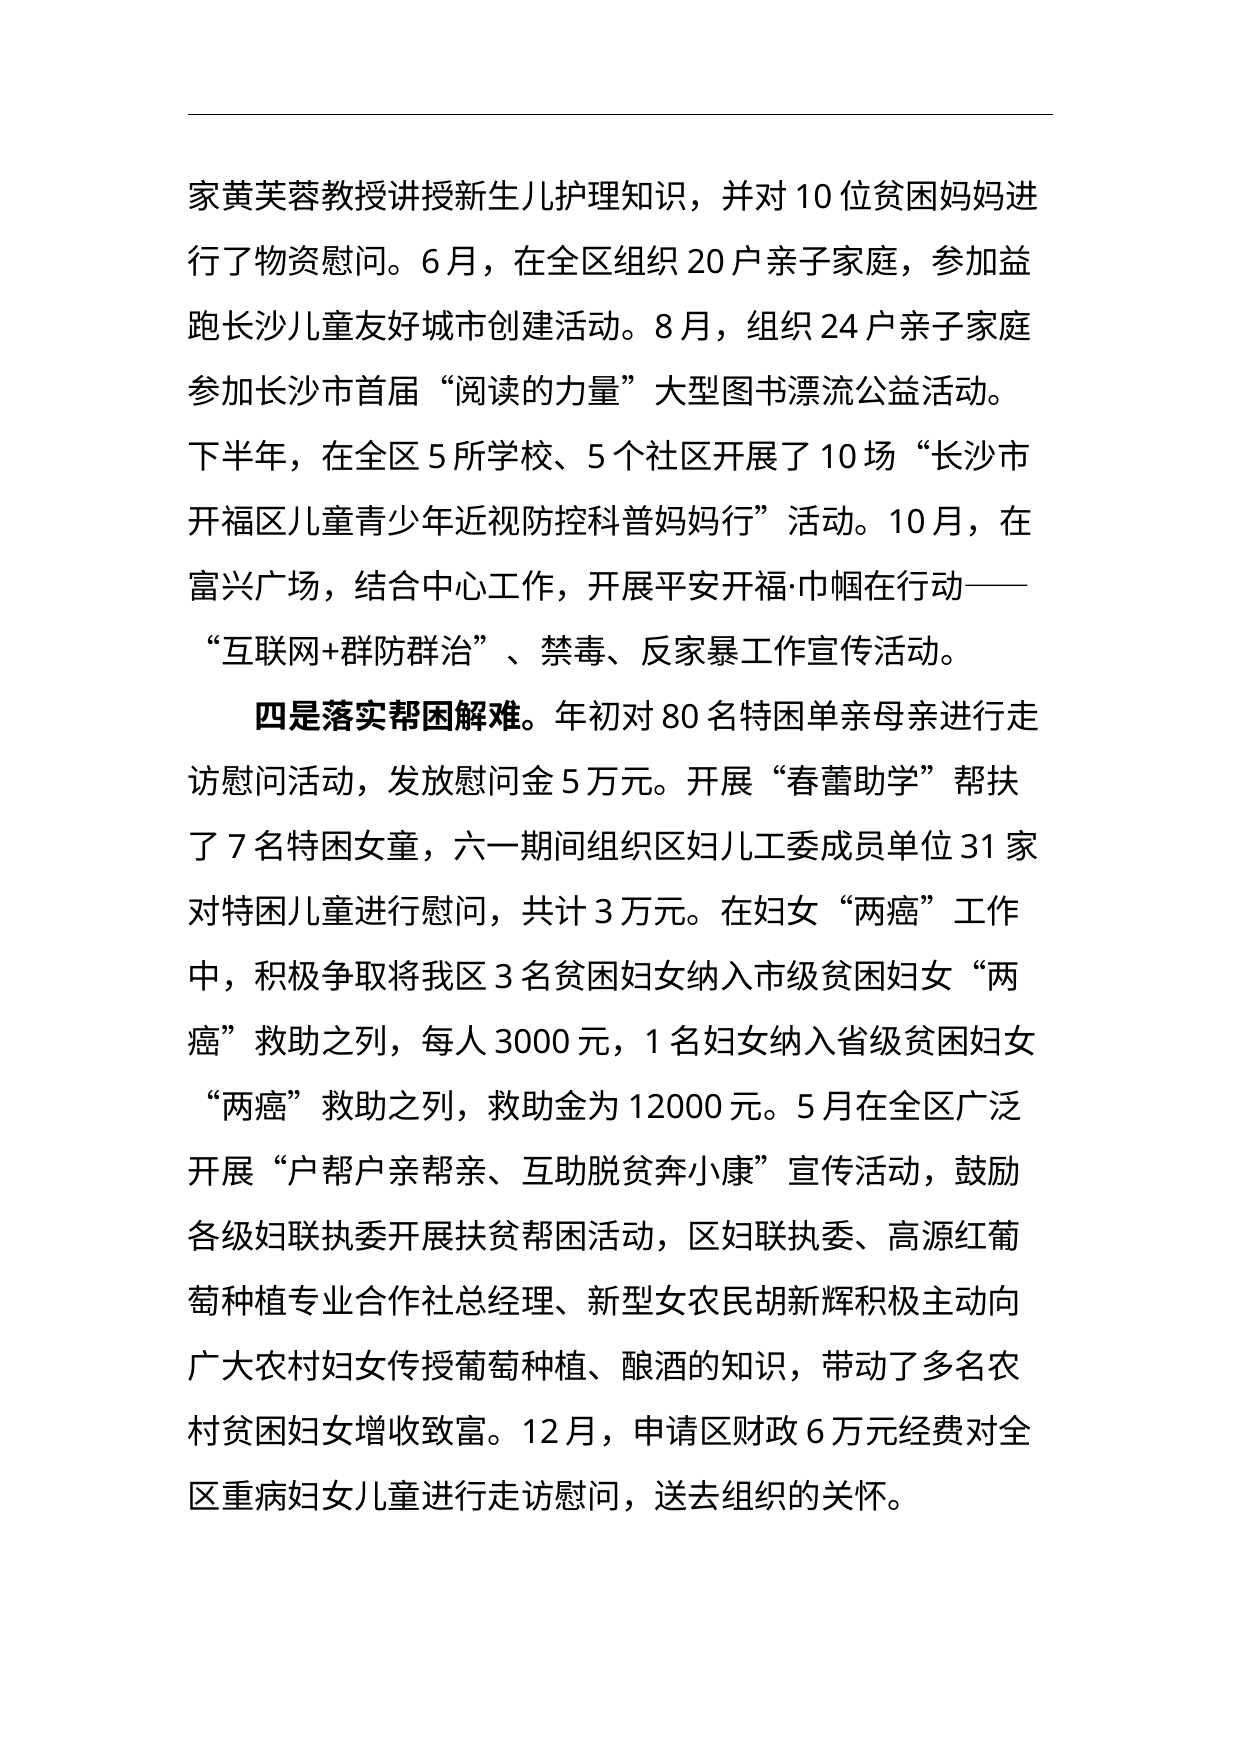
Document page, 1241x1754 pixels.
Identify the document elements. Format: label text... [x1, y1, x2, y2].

text 四是落实帮困解难。年初对80名特困单亲母亲进行走访慰问活动，发放慰问金5万元。开展“春蕾助学”帮扶了7名特困女童，六一期间组织区妇儿工委成员单位31家对特困儿童进行慰问，共计3万元。在妇女“两癌”工作中，积极争取将我区3名贫困妇女纳入市级贫困妇女“两癌”救助之列，每人3000元，1名妇女纳入省级贫困妇女“两癌”救助之列，救助金为12000元。5月在全区广泛开展“户帮户亲帮亲、互助脱贫奔小康”宣传活动，鼓励各级妇联执委开展扶贫帮困活动，区妇联执委、高源红葡萄种植专业合作社总经理、新型女农民胡新辉积极主动向广大农村妇女传授葡萄种植、酿酒的知识，带动了多名农村贫困妇女增收致富。12月，申请区财政6万元经费对全区重病妇女儿童进行走访慰问，送去组织的关怀。 [187, 682, 1053, 1527]
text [187, 162, 1053, 682]
